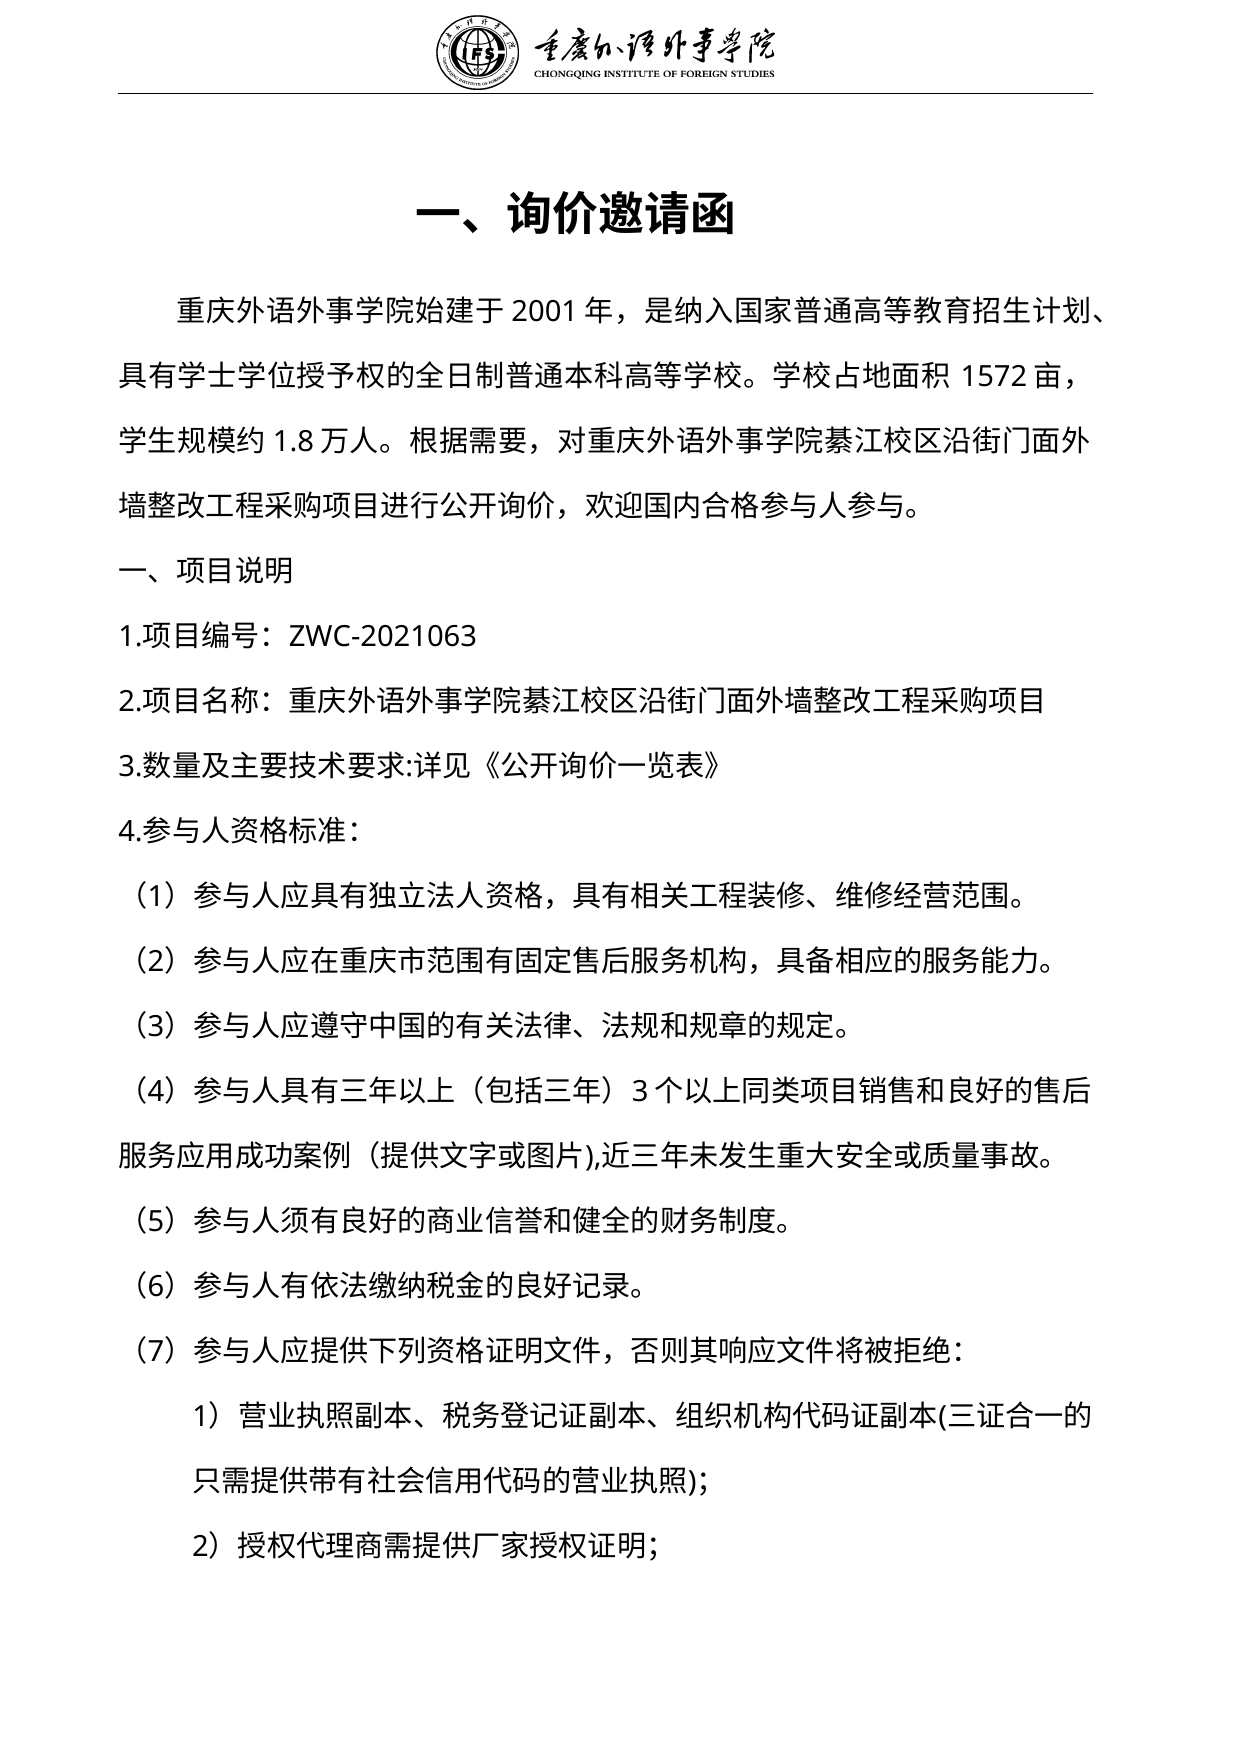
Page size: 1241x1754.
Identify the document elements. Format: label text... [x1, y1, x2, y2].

text 重庆外语外事学院始建于2001年，是纳入国家普通高等教育招生计划、具有学士学位授予权的全日制普通本科高等学校。学校占地面积1572亩，学生规模约1.8万人。根据需要，对重庆外语外事学院綦江校区沿街门面外墙整改工程采购项目进行公开询价，欢迎国内合格参与人参与。 [118, 276, 1093, 536]
text 4.参与人资格标准： [118, 796, 1093, 861]
text 2.项目名称：重庆外语外事学院綦江校区沿街门面外墙整改工程采购项目 [118, 666, 1093, 731]
text 一、询价邀请函 [118, 162, 1093, 259]
text （6）参与人有依法缴纳税金的良好记录。 [118, 1251, 1093, 1316]
text 一、项目说明 [118, 536, 1093, 601]
text （4）参与人具有三年以上（包括三年）3个以上同类项目销售和良好的售后服务应用成功案例（提供文字或图片),近三年未发生重大安全或质量事故。 [118, 1056, 1093, 1186]
list （7）参与人应提供下列资格证明文件，否则其响应文件将被拒绝： [118, 1316, 1093, 1381]
text （2）参与人应在重庆市范围有固定售后服务机构，具备相应的服务能力。 [118, 926, 1093, 991]
text （3）参与人应遵守中国的有关法律、法规和规章的规定。 [118, 991, 1093, 1056]
text （1）参与人应具有独立法人资格，具有相关工程装修、维修经营范围。 [118, 861, 1093, 926]
text 3.数量及主要技术要求:详见《公开询价一览表》 [118, 731, 1093, 796]
text 1.项目编号：ZWC-2021063 [118, 601, 1093, 666]
text （5）参与人须有良好的商业信誉和健全的财务制度。 [118, 1186, 1093, 1251]
text 2）授权代理商需提供厂家授权证明； [192, 1511, 1093, 1576]
text 1）营业执照副本、税务登记证副本、组织机构代码证副本(三证合一的只需提供带有社会信用代码的营业执照)； [192, 1381, 1093, 1511]
